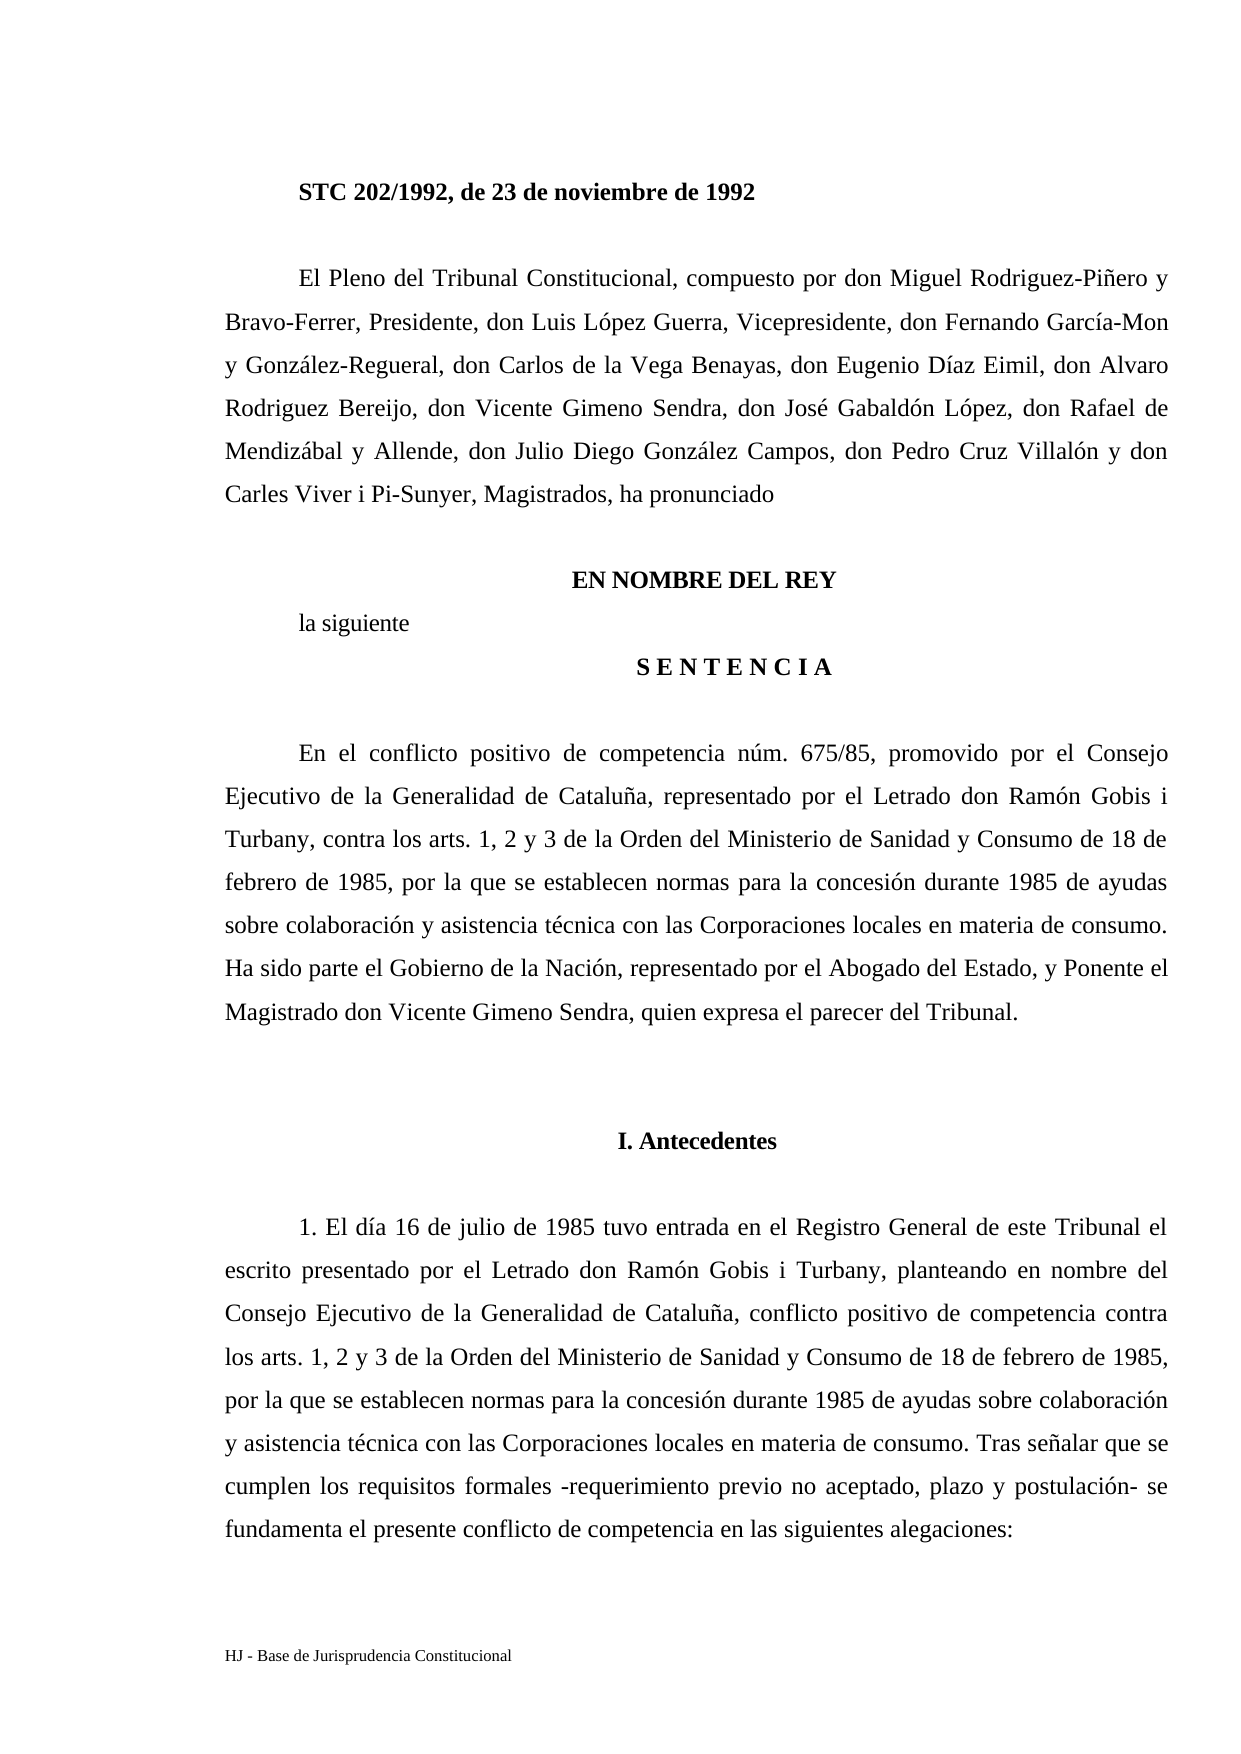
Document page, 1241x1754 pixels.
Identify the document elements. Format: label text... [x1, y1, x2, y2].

text 1. El día 16 de julio de 1985 tuvo entrada en el Registro General de este Tribunal el escrito presentado por el Letrado don Ramón Gobis i Turbany, planteando en nombre del Consejo Ejecutivo de la Generalidad de Cataluña, conflicto positivo de competencia contra los arts. 1, 2 y 3 de la Orden del Ministerio de Sanidad y Consumo de 18 de febrero de 1985, por la que se establecen normas para la concesión durante 1985 de ayudas sobre colaboración y asistencia técnica con las Corporaciones locales en materia de consumo. Tras señalar que se cumplen los requisitos formales -requerimiento previo no aceptado, plazo y postulación- se fundamenta el presente conflicto de competencia en las siguientes alegaciones: [224, 1212, 1169, 1543]
text I. Antecedentes [224, 1126, 1169, 1155]
text En el conflicto positivo de competencia núm. 675/85, promovido por el Consejo Ejecutivo de la Generalidad de Cataluña, representado por el Letrado don Ramón Gobis i Turbany, contra los arts. 1, 2 y 3 de la Orden del Ministerio de Sanidad y Consumo de 18 de febrero de 1985, por la que se establecen normas para la concesión durante 1985 de ayudas sobre colaboración y asistencia técnica con las Corporaciones locales en materia de consumo. Ha sido parte el Gobierno de la Nación, representado por el Abogado del Estado, y Ponente el Magistrado don Vicente Gimeno Sendra, quien expresa el parecer del Tribunal. [224, 738, 1169, 1025]
text STC 202/1992, de 23 de noviembre de 1992 [224, 177, 1169, 206]
text la siguiente [224, 608, 1110, 637]
text S E N T E N C I A [224, 652, 1169, 680]
text El Pleno del Tribunal Constitucional, compuesto por don Miguel Rodriguez-Piñero y Bravo-Ferrer, Presidente, don Luis López Guerra, Vicepresidente, don Fernando García-Mon y González-Regueral, don Carlos de la Vega Benayas, don Eugenio Díaz Eimil, don Alvaro Rodriguez Bereijo, don Vicente Gimeno Sendra, don José Gabaldón López, don Rafael de Mendizábal y Allende, don Julio Diego González Campos, don Pedro Cruz Villalón y don Carles Viver i Pi-Sunyer, Magistrados, ha pronunciado [224, 263, 1169, 508]
text EN NOMBRE DEL REY [224, 565, 1110, 594]
